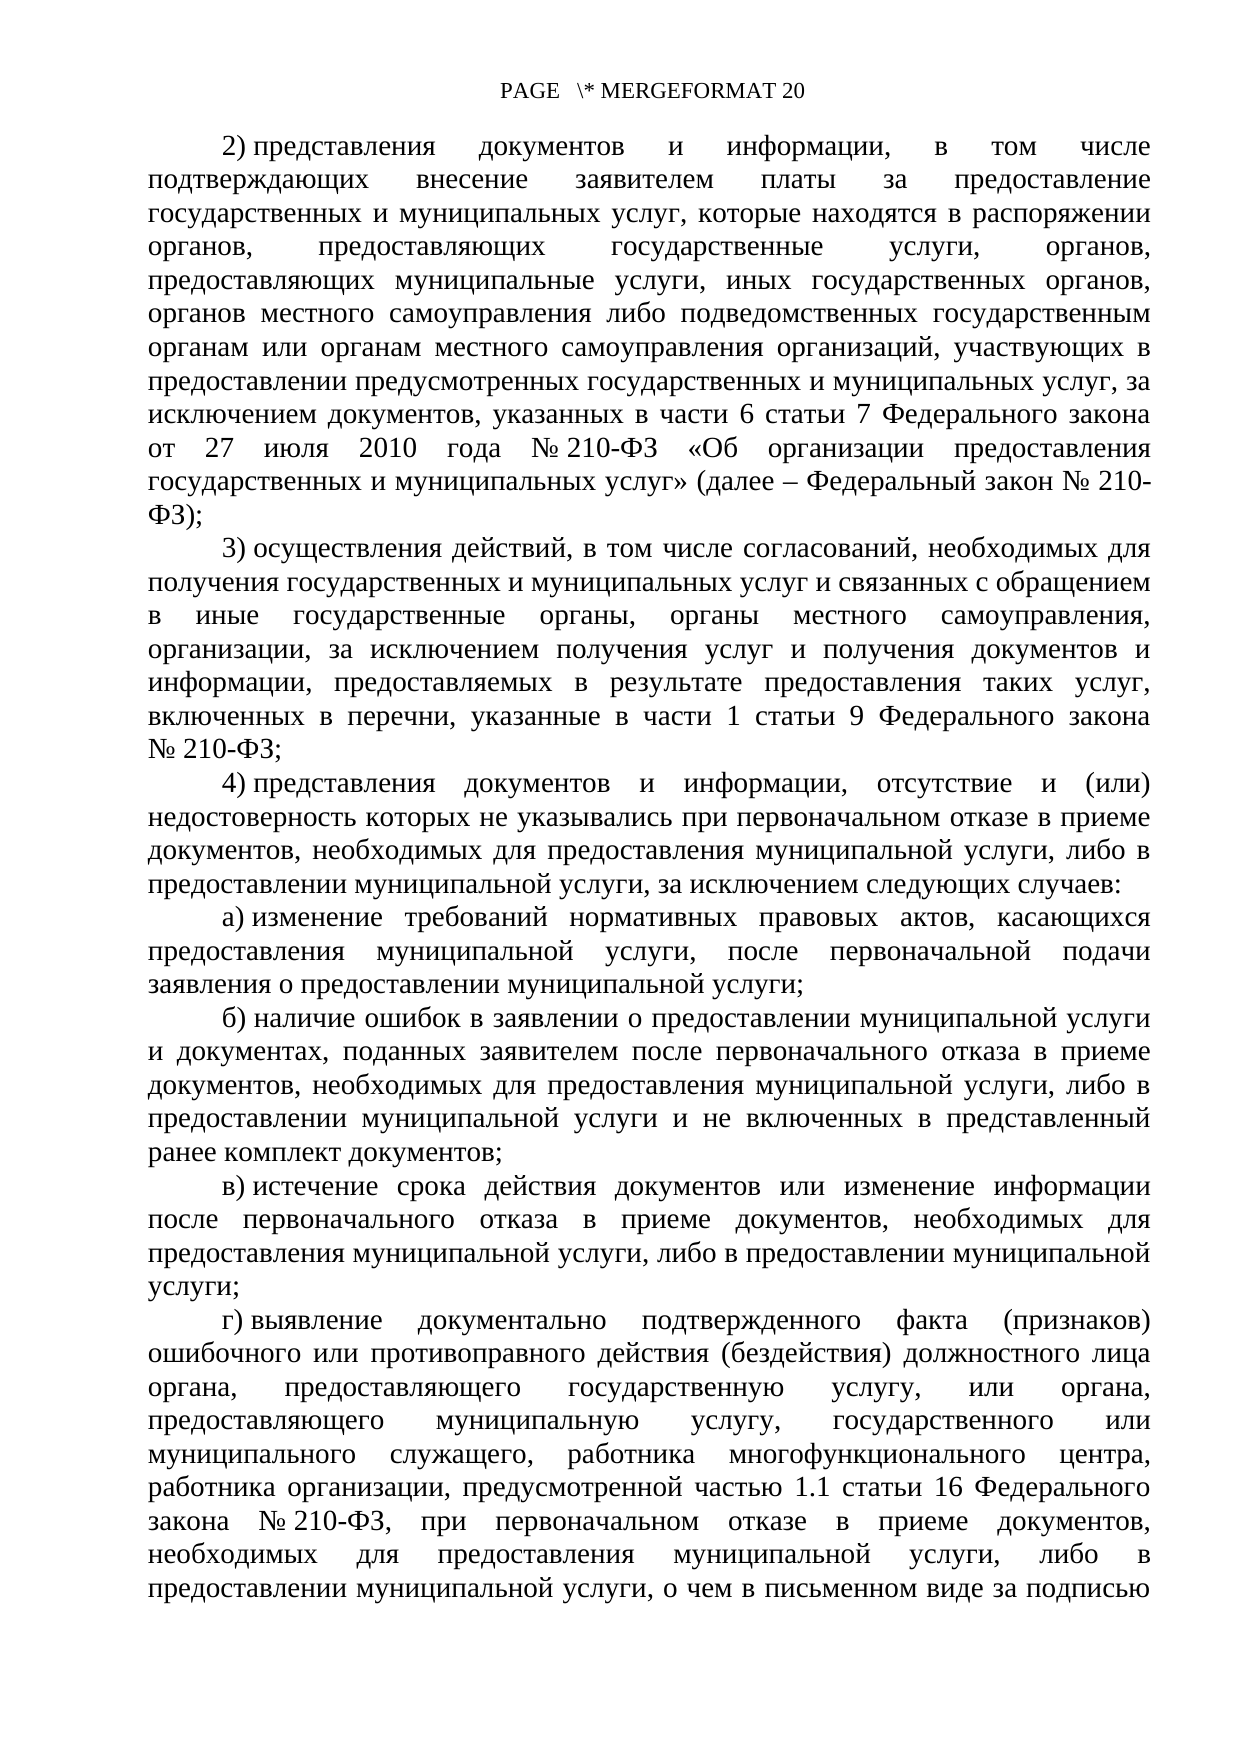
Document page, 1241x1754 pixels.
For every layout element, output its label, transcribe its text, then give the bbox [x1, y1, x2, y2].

text в) истечение срока действия документов или изменение информации после первоначального отказа в приеме документов, необходимых для предоставления муниципальной услуги, либо в предоставлении муниципальной услуги; [148, 1168, 1152, 1302]
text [148, 1302, 1152, 1604]
text а) изменение требований нормативных правовых актов, касающихся предоставления муниципальной услуги, после первоначальной подачи заявления о предоставлении муниципальной услуги; [148, 899, 1152, 1000]
text 2) представления документов и информации, в том числе подтверждающих внесение заявителем платы за предоставление государственных и муниципальных услуг, которые находятся в распоряжении органов, предоставляющих государственные услуги, органов, предоставляющих муниципальные услуги, иных государственных органов, органов местного самоуправления либо подведомственных государственным органам или органам местного самоуправления организаций, участвующих в предоставлении предусмотренных государственных и муниципальных услуг, за исключением документов, указанных в части 6 статьи 7 Федерального закона от 27 июля 2010 года № 210-ФЗ «Об организации предоставления государственных и муниципальных услуг» (далее – Федеральный закон № 210-ФЗ); [148, 128, 1152, 530]
text б) наличие ошибок в заявлении о предоставлении муниципальной услуги и документах, поданных заявителем после первоначального отказа в приеме документов, необходимых для предоставления муниципальной услуги, либо в предоставлении муниципальной услуги и не включенных в представленный ранее комплект документов; [148, 1000, 1152, 1168]
text 3) осуществления действий, в том числе согласований, необходимых для получения государственных и муниципальных услуг и связанных с обращением в иные государственные органы, органы местного самоуправления, организации, за исключением получения услуг и получения документов и информации, предоставляемых в результате предоставления таких услуг, включенных в перечни, указанные в части 1 статьи 9 Федерального закона № 210-ФЗ; [148, 530, 1152, 765]
text 4) представления документов и информации, отсутствие и (или) недостоверность которых не указывались при первоначальном отказе в приеме документов, необходимых для предоставления муниципальной услуги, либо в предоставлении муниципальной услуги, за исключением следующих случаев: [148, 765, 1152, 899]
